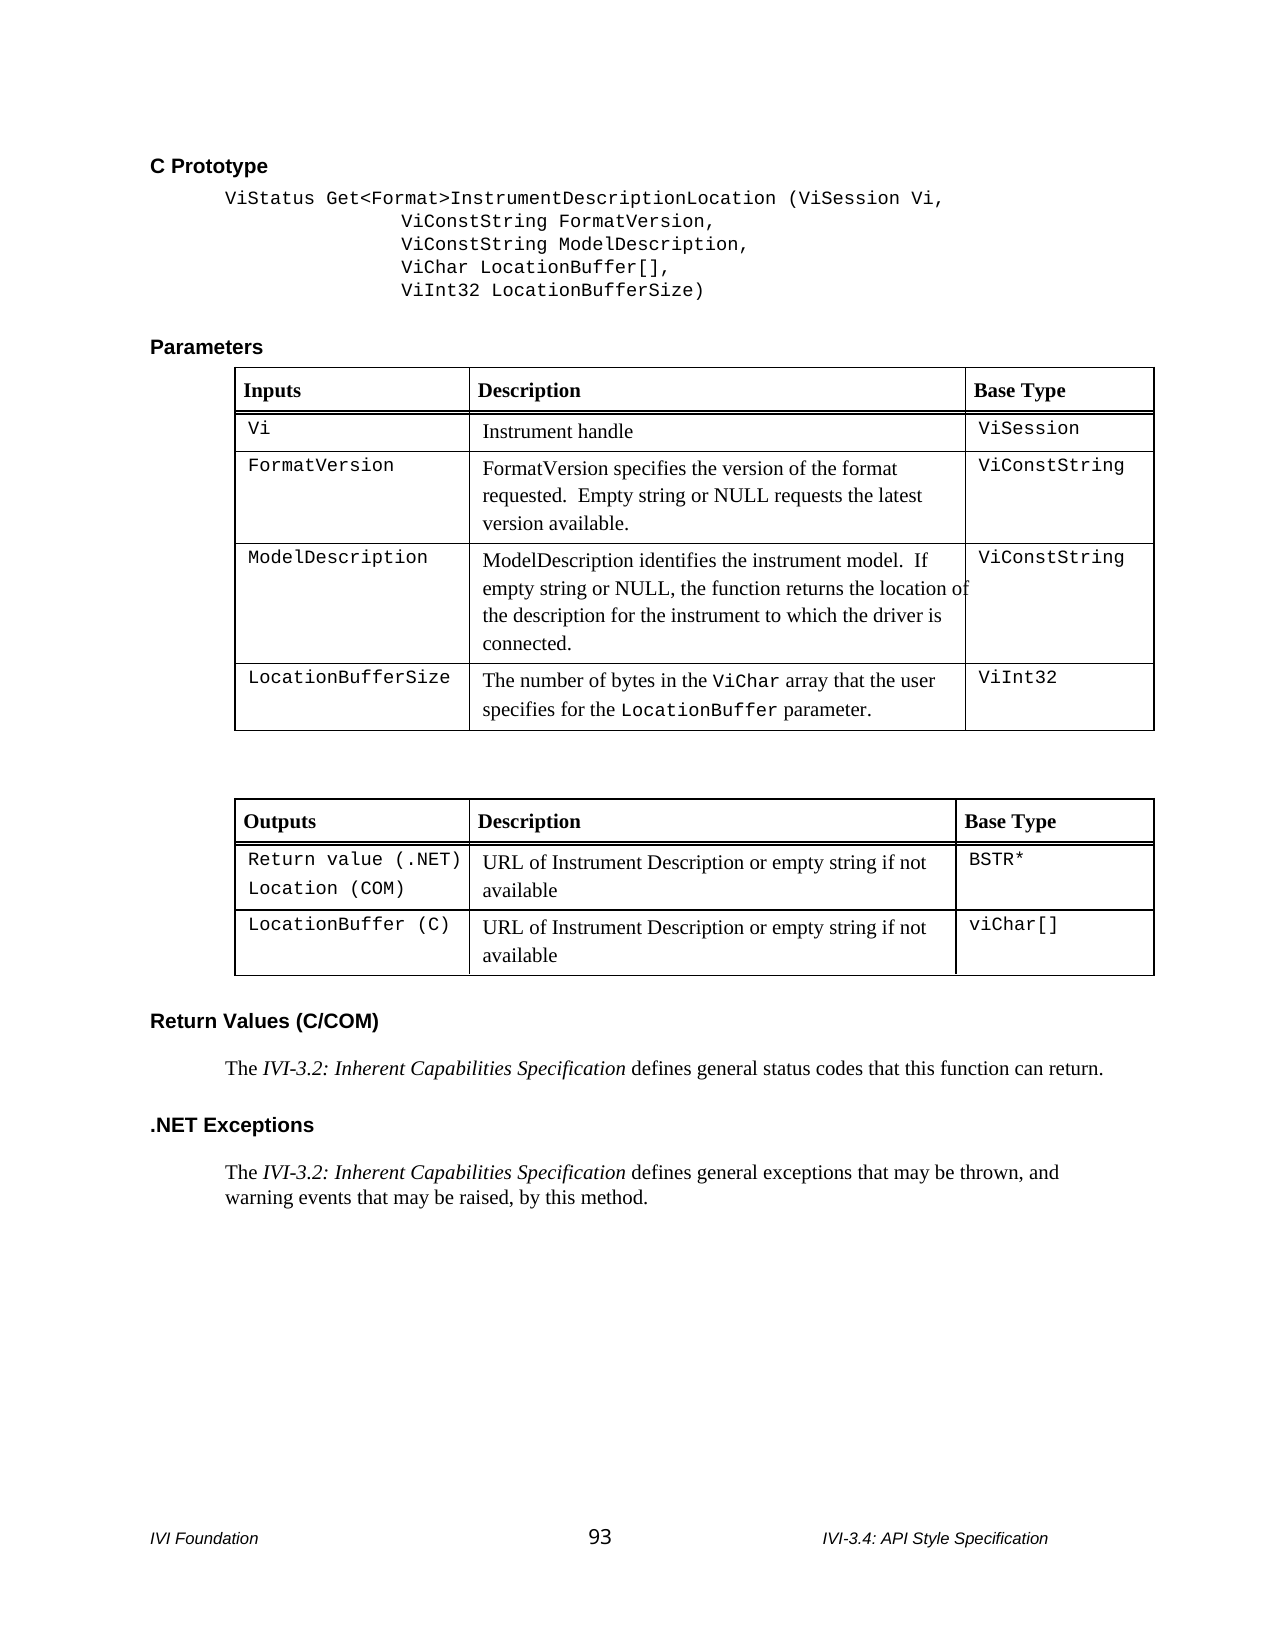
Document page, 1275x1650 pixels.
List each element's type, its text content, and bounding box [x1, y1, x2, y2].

table_cell ModelDescription [236, 544, 469, 662]
text The IVI-3.2: Inherent Capabilities Specification defines general status codes that this function can return. [225, 1055, 1125, 1080]
table_header Description [470, 800, 955, 841]
table_cell ViInt32 [966, 664, 1153, 730]
table_cell ViConstString [966, 544, 1153, 662]
table_cell Vi [236, 415, 469, 451]
text C Prototype [150, 150, 1125, 179]
table_cell FormatVersion specifies the version of the format requested. Empty string or NULL requests the latest version available. [470, 452, 965, 543]
table_cell ViSession [966, 415, 1153, 451]
table_header Inputs [236, 368, 469, 410]
table_cell ModelDescription identifies the instrument model. If empty string or NULL, the function returns the location of the description for the instrument to which the driver is connected. [470, 544, 965, 662]
table_cell ViConstString [966, 452, 1153, 543]
table_header Base Type [966, 368, 1153, 410]
table_cell FormatVersion [236, 452, 469, 543]
text Return Values (C/COM) [150, 1005, 1125, 1034]
text ViStatus Get<Format>InstrumentDescriptionLocation (ViSession Vi, ViConstString FormatVersion, ViConstString ModelDescription, ViChar LocationBuffer[], ViInt32 LocationBufferSize) [225, 187, 1125, 302]
table_cell Instrument handle [470, 415, 965, 451]
text Parameters [150, 331, 1125, 360]
table_cell Return value (.NET) Location (COM) [236, 846, 469, 909]
table_cell The number of bytes in the ViChar array that the user specifies for the LocationBuffer parameter. [470, 664, 965, 730]
text The IVI-3.2: Inherent Capabilities Specification defines general exceptions that may be thrown, and warning events that may be raised, by this method. [225, 1159, 1125, 1209]
table_cell LocationBufferSize [236, 664, 469, 730]
table_header Description [470, 368, 965, 410]
table_header Outputs [236, 800, 469, 841]
text .NET Exceptions [150, 1109, 1125, 1138]
table_header Base Type [957, 800, 1153, 841]
table_cell viChar[] [957, 911, 1153, 974]
table_cell URL of Instrument Description or empty string if not available [470, 911, 955, 974]
table_cell URL of Instrument Description or empty string if not available [470, 846, 955, 909]
table_cell BSTR* [957, 846, 1153, 909]
table_cell LocationBuffer (C) [236, 911, 469, 974]
